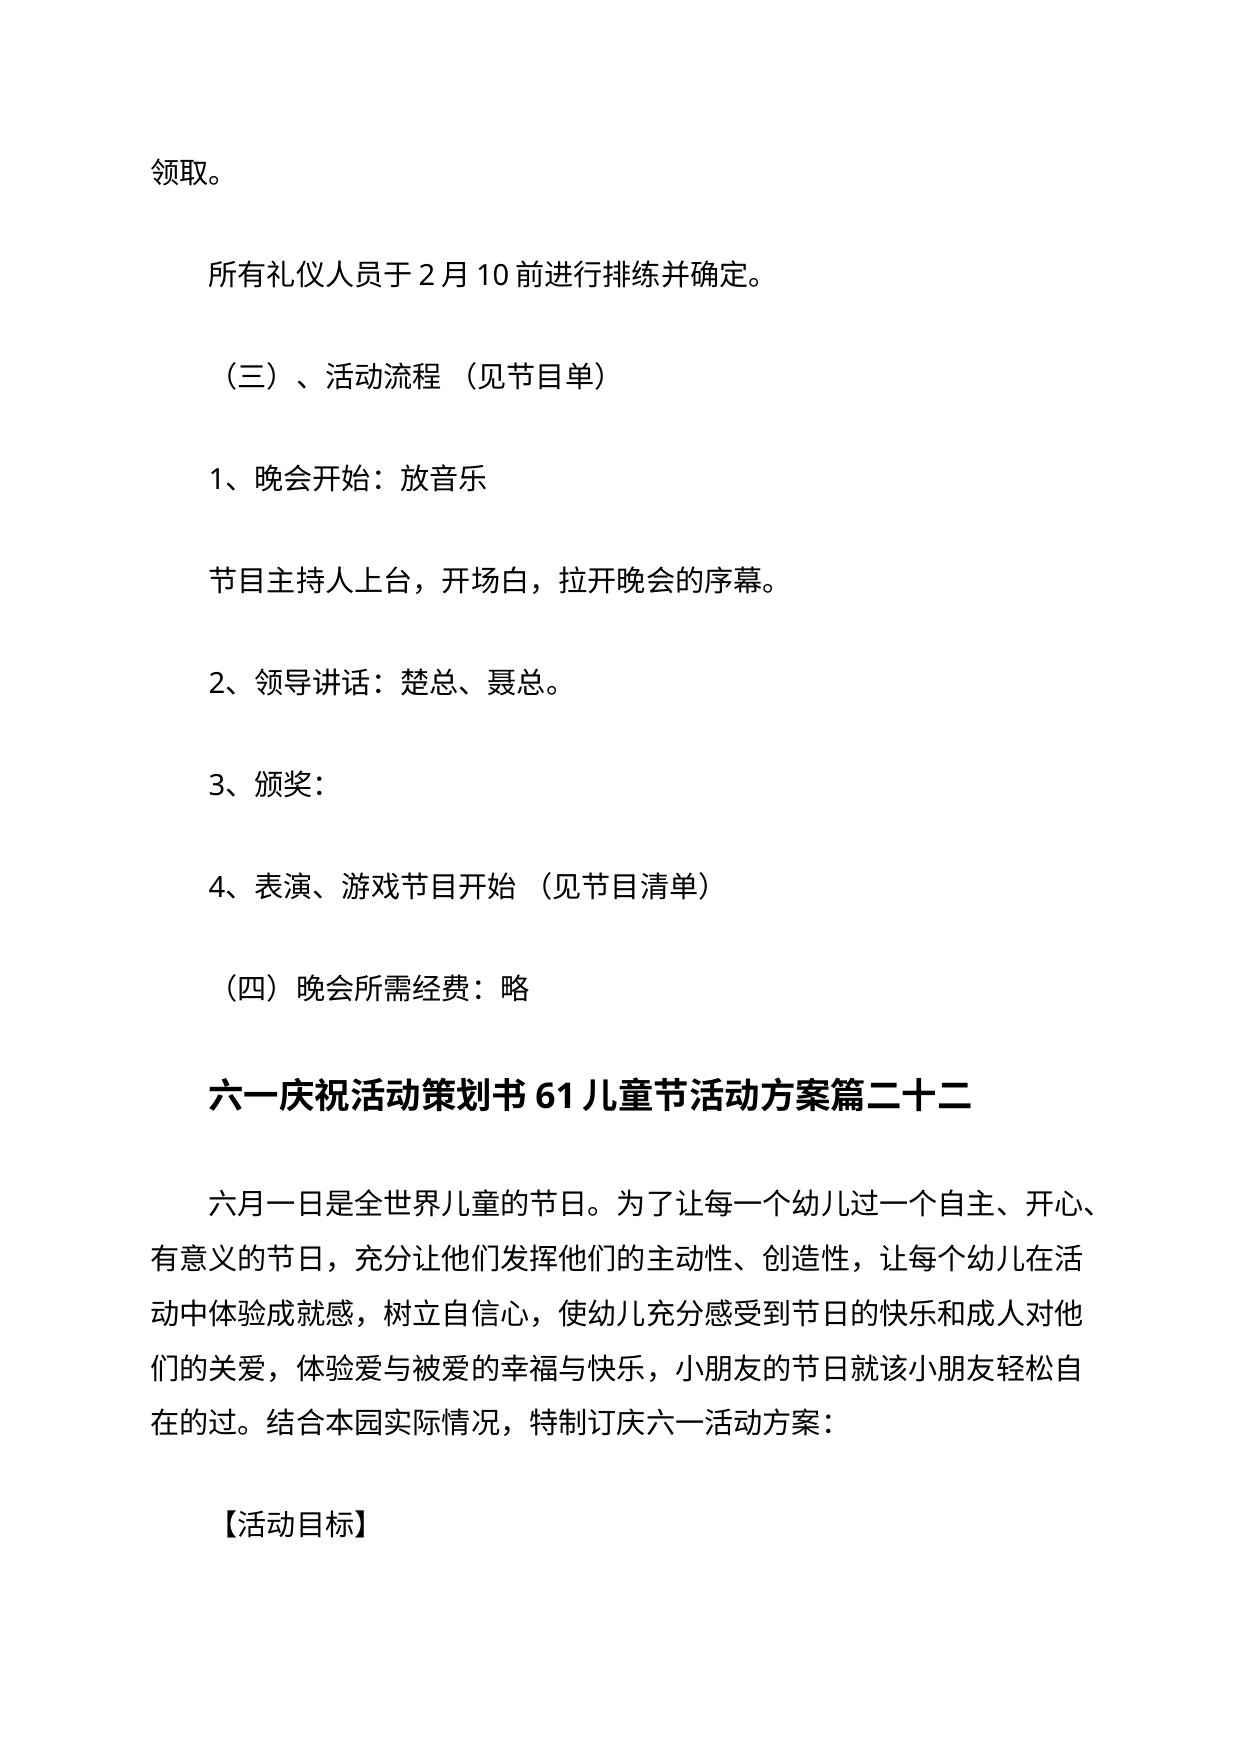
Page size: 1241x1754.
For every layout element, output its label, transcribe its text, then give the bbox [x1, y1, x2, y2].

text 【活动目标】 [150, 1502, 1090, 1544]
text 4、表演、游戏节目开始 （见节目清单） [150, 863, 1090, 906]
text （三）、活动流程 （见节目单） [150, 354, 1090, 396]
text 节目主持人上台，开场白，拉开晚会的序幕。 [150, 557, 1090, 600]
text （四）晚会所需经费：略 [150, 965, 1090, 1007]
text 六一庆祝活动策划书 61儿童节活动方案篇二十二 [150, 1067, 1090, 1118]
text 所有礼仪人员于2月10前进行排练并确定。 [150, 252, 1090, 294]
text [150, 150, 1090, 192]
text 2、领导讲话：楚总、聂总。 [150, 659, 1090, 702]
text 1、晚会开始：放音乐 [150, 456, 1090, 498]
text 六月一日是全世界儿童的节日。为了让每一个幼儿过一个自主、开心、有意义的节日，充分让他们发挥他们的主动性、创造性，让每个幼儿在活动中体验成就感，树立自信心，使幼儿充分感受到节日的快乐和成人对他们的关爱，体验爱与被爱的幸福与快乐，小朋友的节日就该小朋友轻松自在的过。结合本园实际情况，特制订庆六一活动方案： [150, 1181, 1090, 1442]
text 3、颁奖： [150, 761, 1090, 804]
